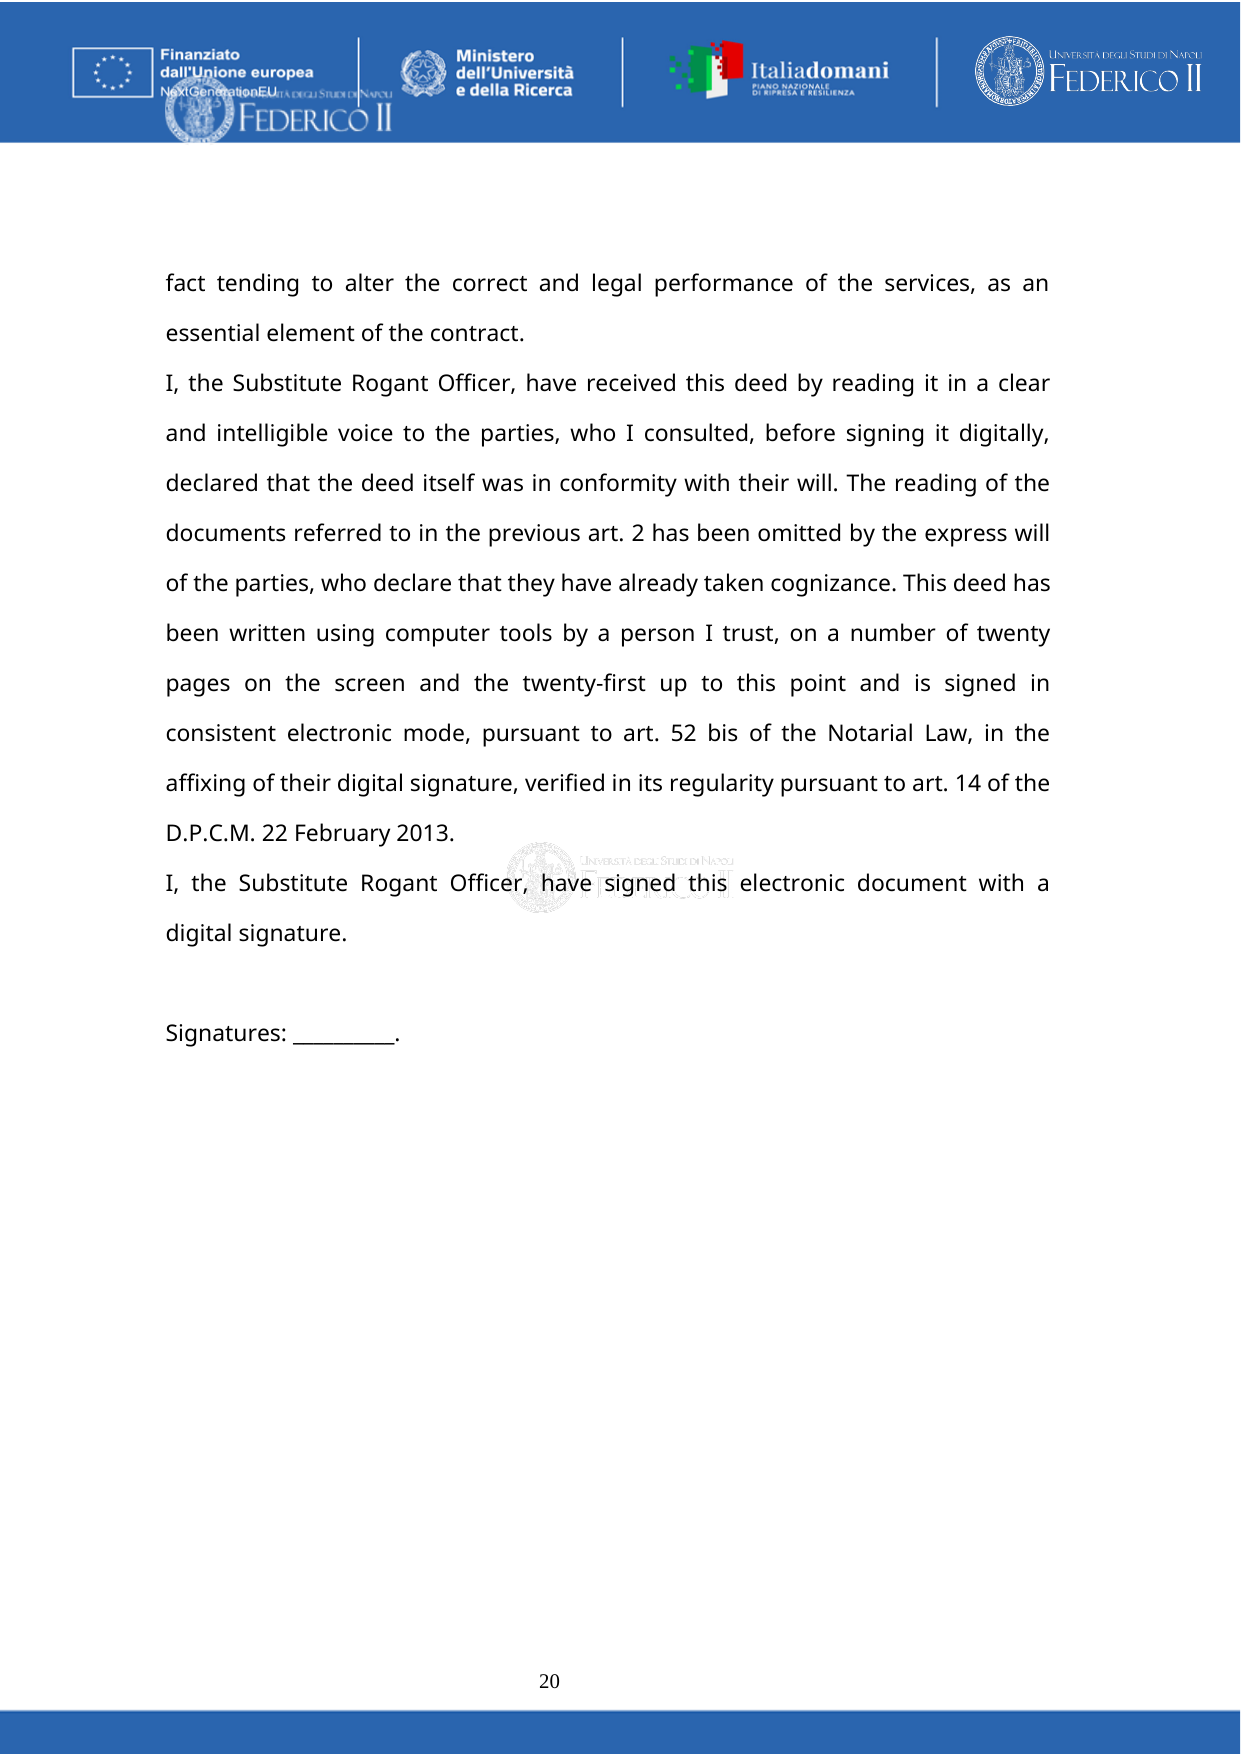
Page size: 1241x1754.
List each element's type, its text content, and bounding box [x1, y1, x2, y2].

text I, the Substitute Rogant Officer, have received this deed by reading it in a clear and intelligible voice to the parties, who I consulted, before signing it digitally, declared that the deed itself was in conformity with their will. The reading of the documents referred to in the previous art. 2 has been omitted by the express will of the parties, who declare that they have already taken cognizance. This deed has been written using computer tools by a person I trust, on a number of twenty pages on the screen and the twenty-first up to this point and is signed in consistent electronic mode, pursuant to art. 52 bis of the Notarial Law, in the affixing of their digital signature, verified in its regularity pursuant to art. 14 of the D.P.C.M. 22 February 2013. [165, 348, 1051, 848]
picture [0, 2, 1241, 181]
text Signatures: __________. [165, 998, 1051, 1048]
picture [0, 1575, 1241, 1754]
text I, the Substitute Rogant Officer, have signed this electronic document with a digital signature. [165, 848, 1051, 948]
